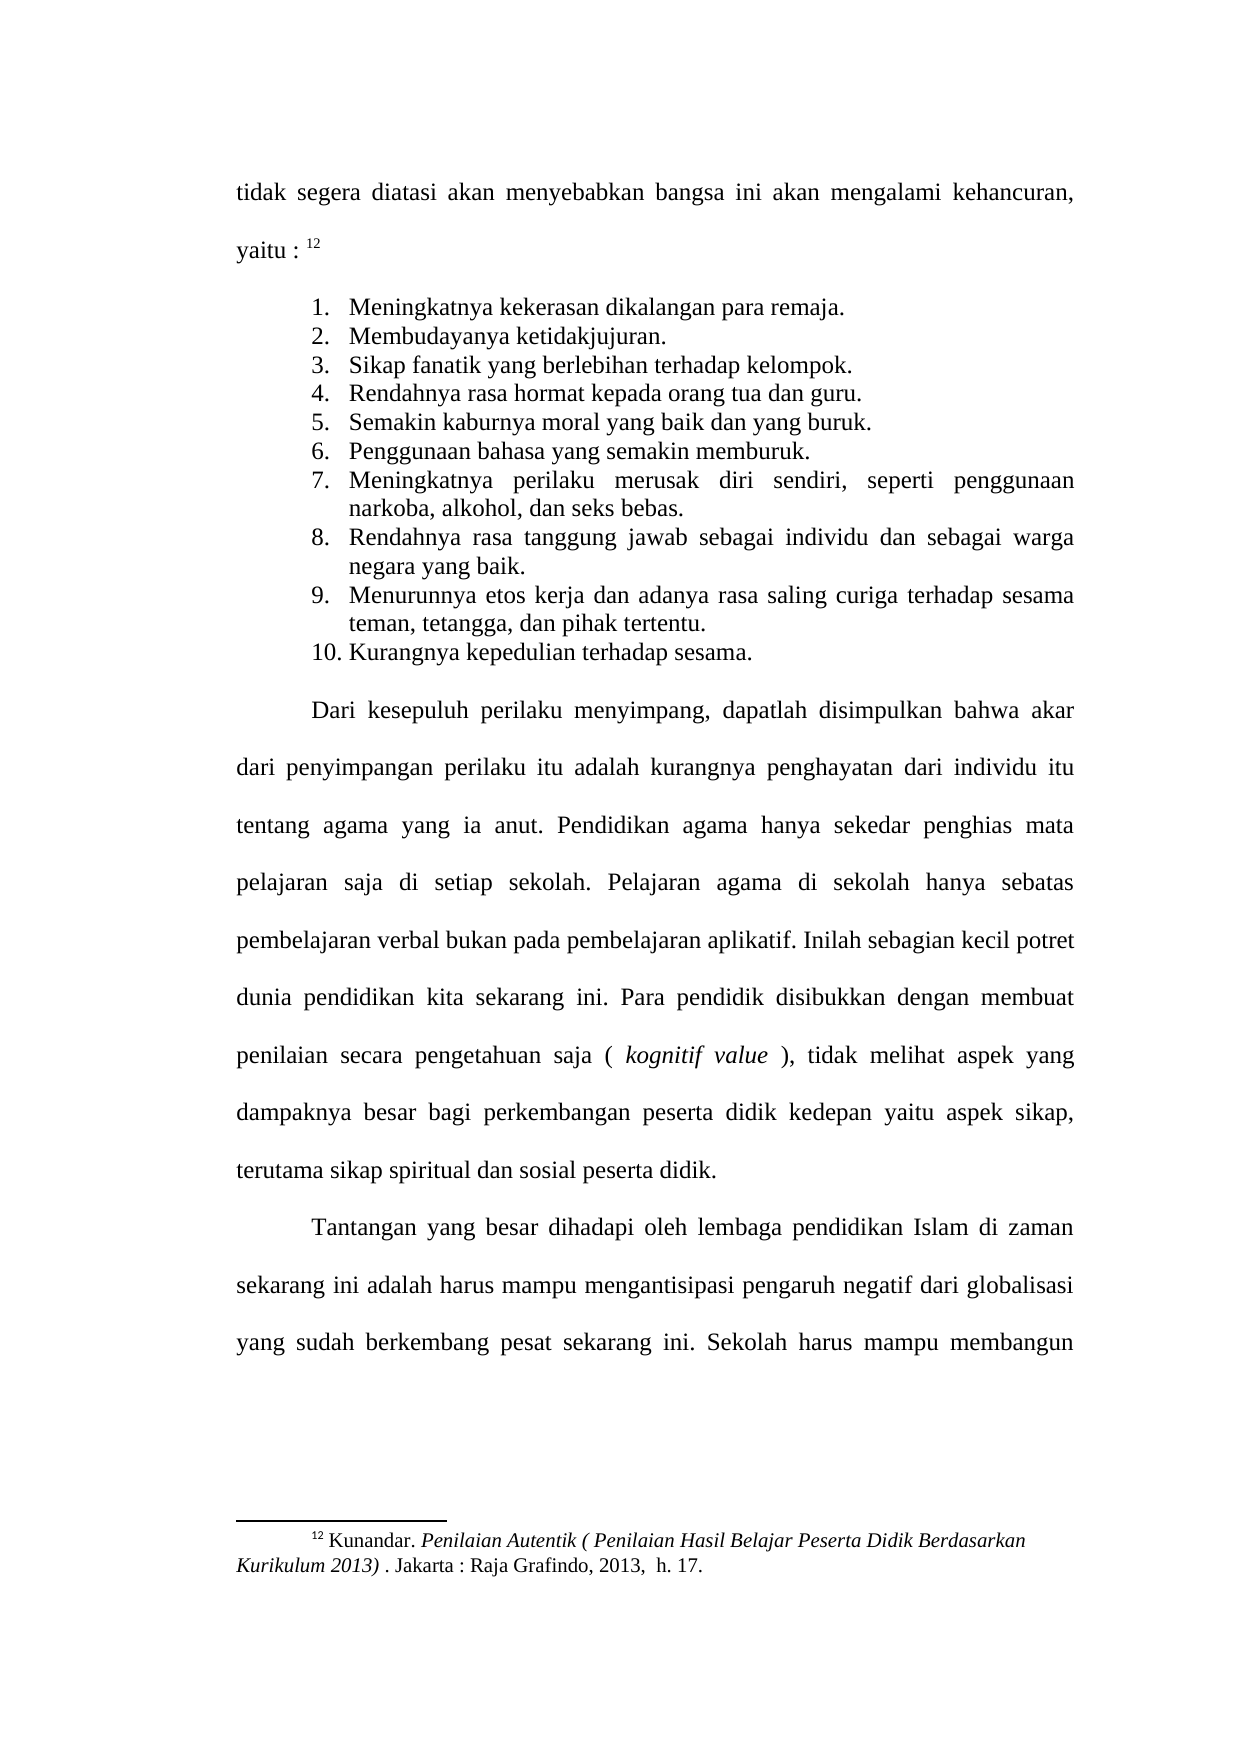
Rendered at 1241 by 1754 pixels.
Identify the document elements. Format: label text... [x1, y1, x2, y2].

list Rendahnya rasa hormat kepada orang tua dan guru. [311, 378, 1075, 407]
list Meningkatnya kekerasan dikalangan para remaja. [311, 292, 1075, 321]
list Sikap fanatik yang berlebihan terhadap kelompok. [311, 350, 1075, 378]
list Meningkatnya perilaku merusak diri sendiri, seperti penggunaan narkoba, alkohol, dan seks bebas. [311, 465, 1075, 522]
list Membudayanya ketidakjujuran. [311, 321, 1075, 350]
list Kurangnya kepedulian terhadap sesama. [311, 637, 1075, 666]
list Rendahnya rasa tanggung jawab sebagai individu dan sebagai warga negara yang baik. [311, 522, 1075, 580]
list Semakin kaburnya moral yang baik dan yang buruk. [311, 407, 1075, 436]
list Penggunaan bahasa yang semakin memburuk. [311, 436, 1075, 465]
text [236, 177, 1075, 263]
text Dari kesepuluh perilaku menyimpang, dapatlah disimpulkan bahwa akar dari penyimpangan perilaku itu adalah kurangnya penghayatan dari individu itu tentang agama yang ia anut. Pendidikan agama hanya sekedar penghias mata pelajaran saja di setiap sekolah. Pelajaran agama di sekolah hanya sebatas pembelajaran verbal bukan pada pembelajaran aplikatif. Inilah sebagian kecil potret dunia pendidikan kita sekarang ini. Para pendidik disibukkan dengan membuat penilaian secara pengetahuan saja ( kognitif value ), tidak melihat aspek yang dampaknya besar bagi perkembangan peserta didik kedepan yaitu aspek sikap, terutama sikap spiritual dan sosial peserta didik. [236, 695, 1075, 1183]
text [236, 1212, 1075, 1356]
list Menurunnya etos kerja dan adanya rasa saling curiga terhadap sesama teman, tetangga, dan pihak tertentu. [311, 580, 1075, 637]
